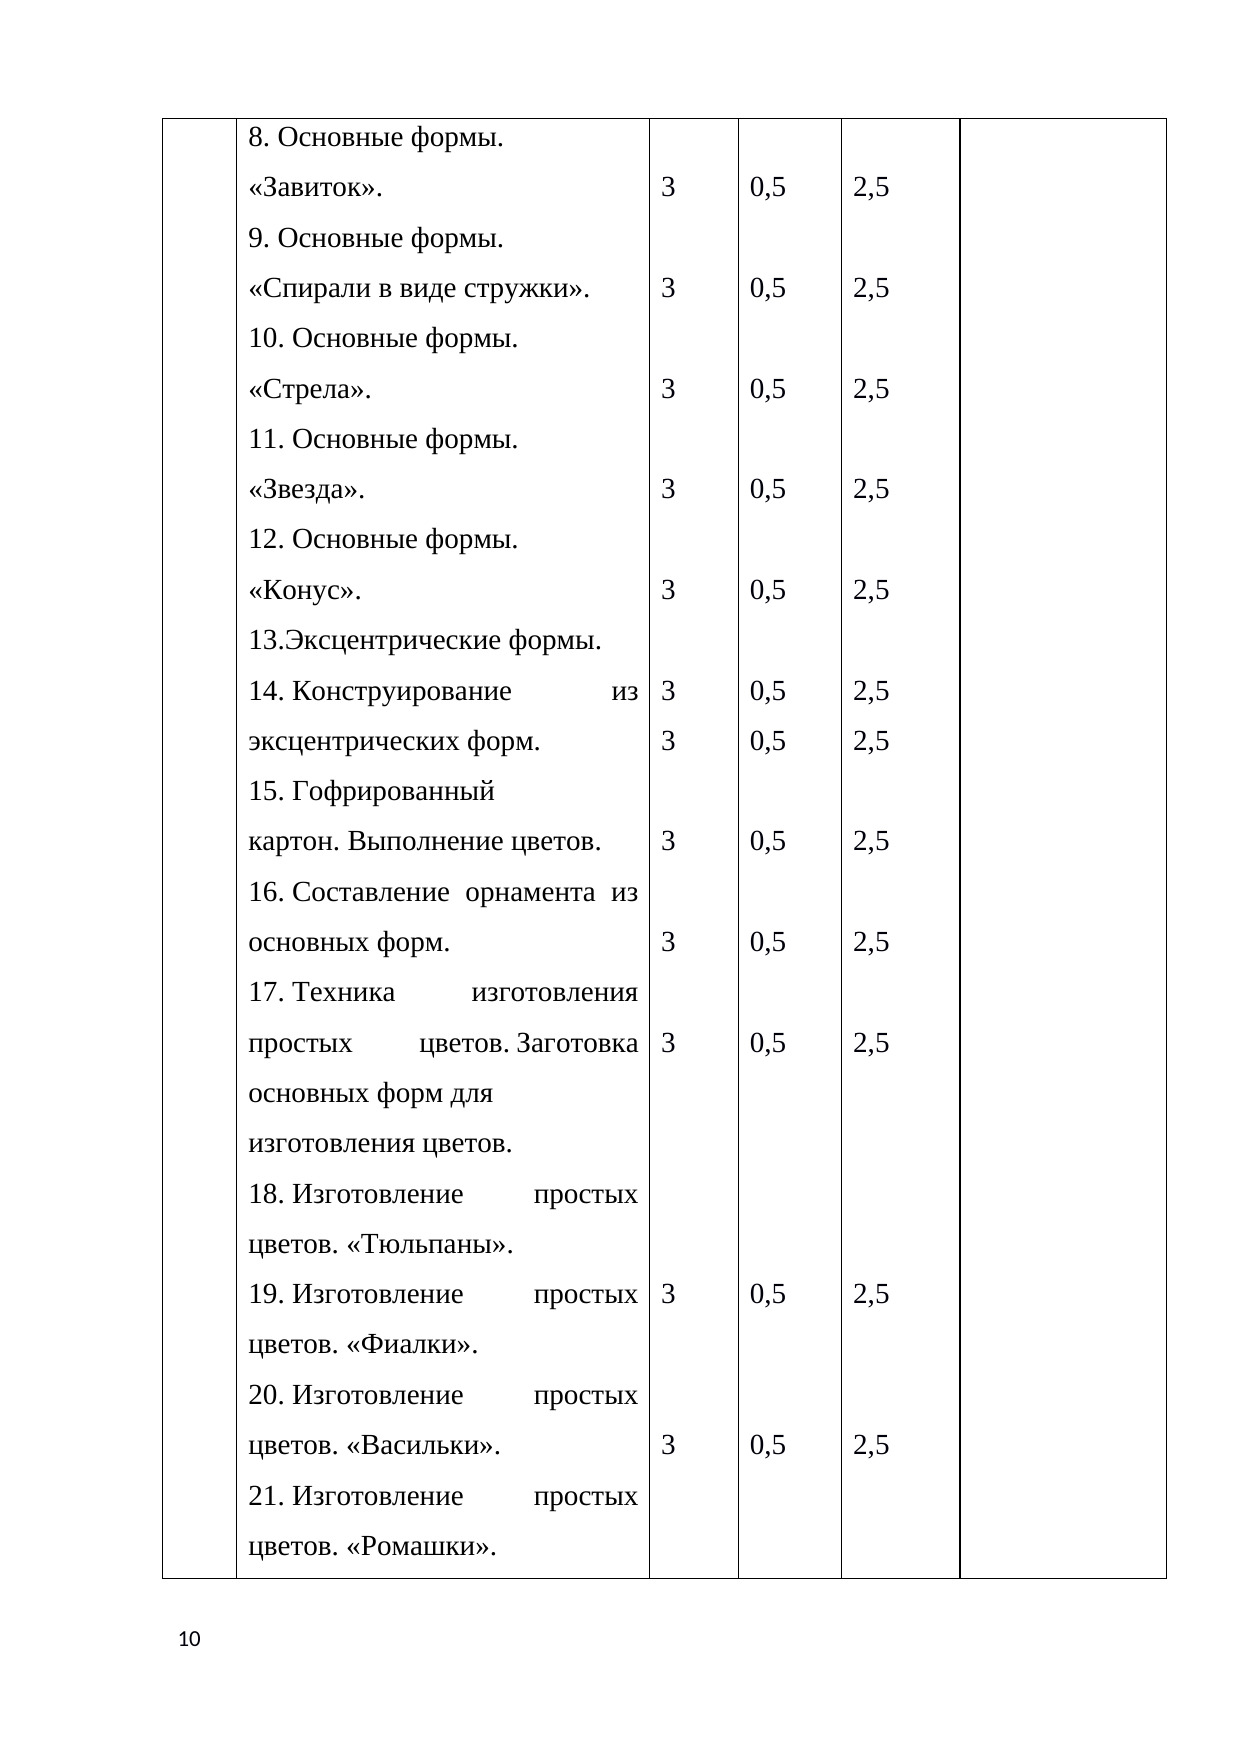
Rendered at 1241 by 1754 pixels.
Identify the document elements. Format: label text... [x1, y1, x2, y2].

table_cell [961, 119, 1166, 1578]
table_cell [842, 119, 959, 1578]
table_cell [739, 119, 841, 1578]
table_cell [237, 119, 649, 1578]
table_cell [650, 119, 738, 1578]
table_cell 2 [163, 119, 236, 1578]
